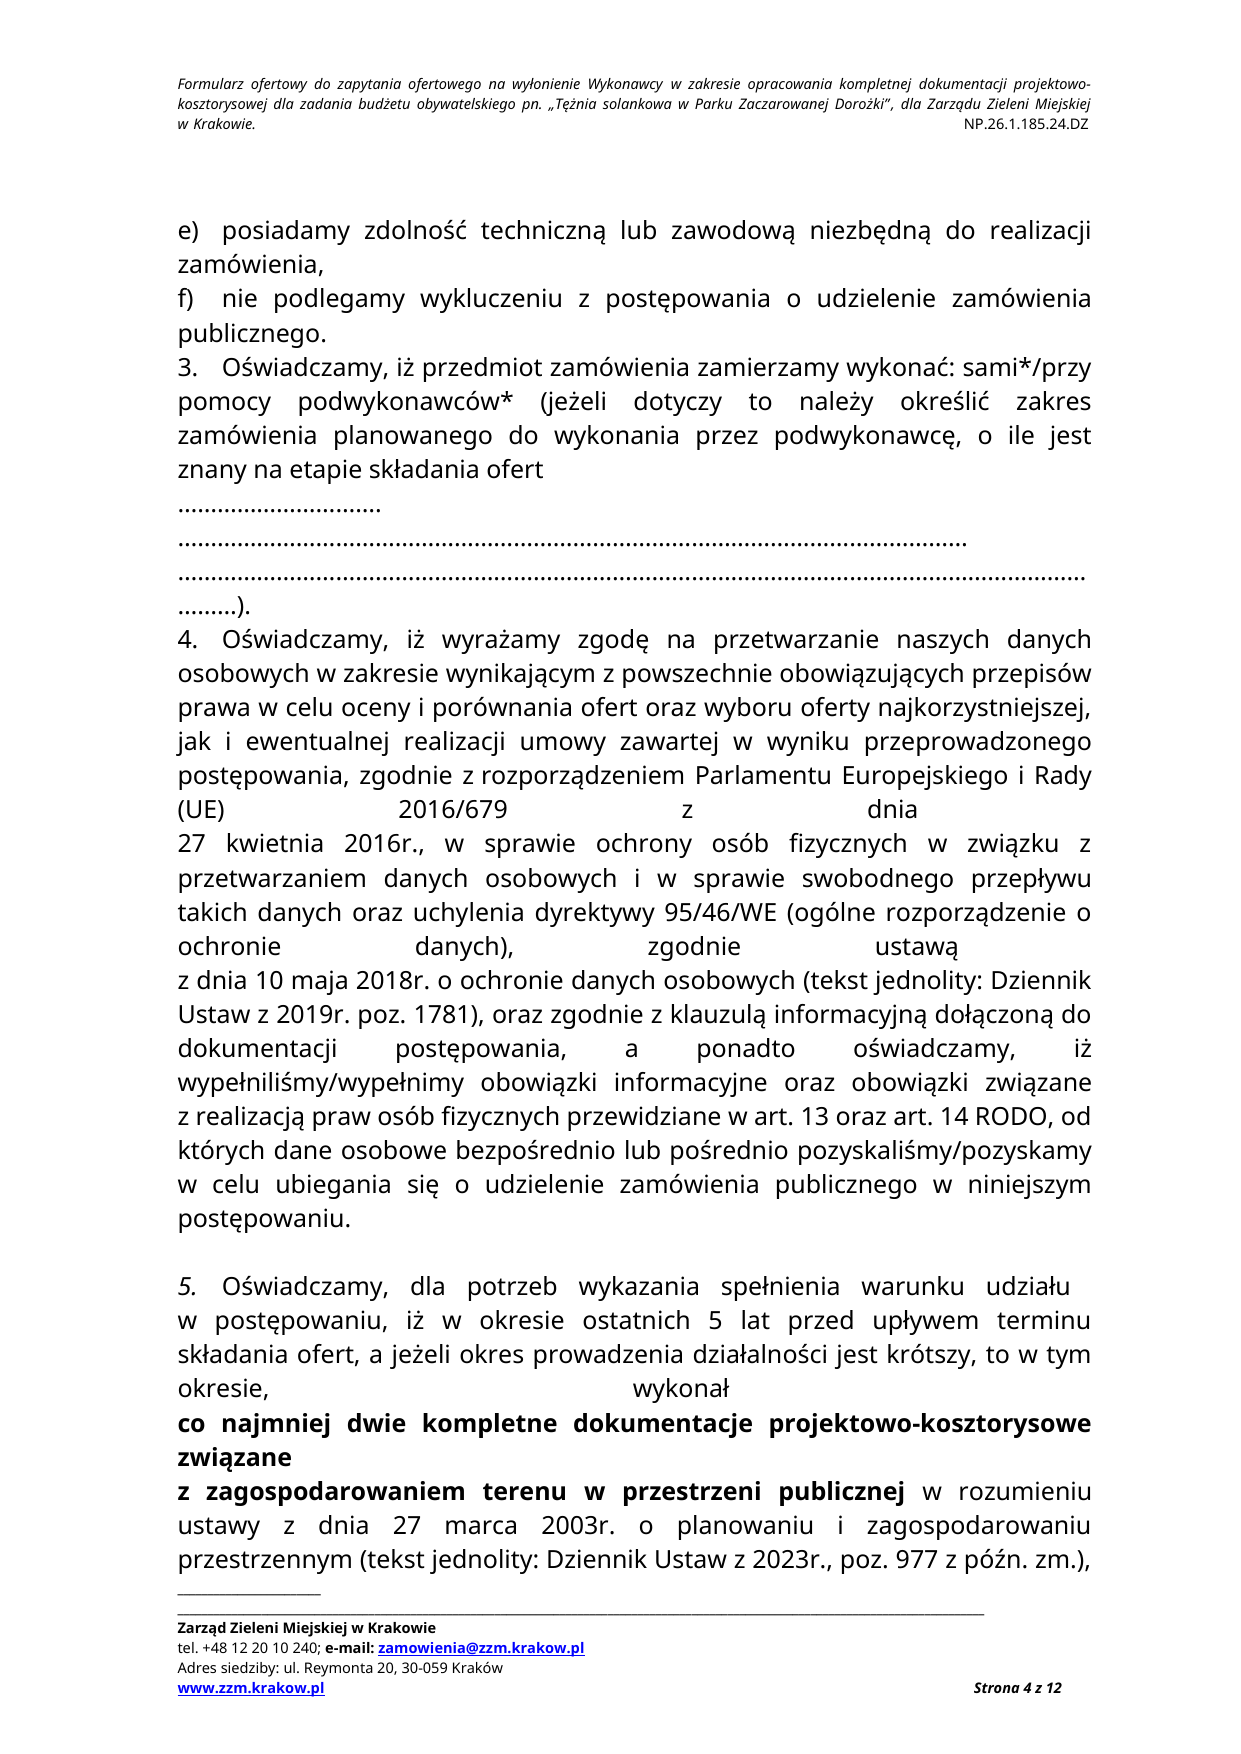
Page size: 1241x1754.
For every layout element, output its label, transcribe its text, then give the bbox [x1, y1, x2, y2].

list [177, 1269, 1093, 1576]
list nie podlegamy wykluczeniu z postępowania o udzielenie zamówienia publicznego. [177, 281, 1093, 349]
list Oświadczamy, iż wyrażamy zgodę na przetwarzanie naszych danych osobowych w zakresie wynikającym z powszechnie obowiązujących przepisów prawa w celu oceny i porównania ofert oraz wyboru oferty najkorzystniejszej, jak i ewentualnej realizacji umowy zawartej w wyniku przeprowadzonego postępowania, zgodnie z rozporządzeniem Parlamentu Europejskiego i Rady (UE) 2016/679 z dnia 27 kwietnia 2016r., w sprawie ochrony osób fizycznych w związku z przetwarzaniem danych osobowych i w sprawie swobodnego przepływu takich danych oraz uchylenia dyrektywy 95/46/WE (ogólne rozporządzenie o ochronie danych), zgodnie ustawą z dnia 10 maja 2018r. o ochronie danych osobowych (tekst jednolity: Dziennik Ustaw z 2019r. poz. 1781), oraz zgodnie z klauzulą informacyjną dołączoną do dokumentacji postępowania, a ponadto oświadczamy, iż wypełniliśmy/wypełnimy obowiązki informacyjne oraz obowiązki związane z realizacją praw osób fizycznych przewidziane w art. 13 oraz art. 14 RODO, od których dane osobowe bezpośrednio lub pośrednio pozyskaliśmy/pozyskamy w celu ubiegania się o udzielenie zamówienia publicznego w niniejszym postępowaniu. [177, 622, 1093, 1235]
list Oświadczamy, iż przedmiot zamówienia zamierzamy wykonać: sami*/przy pomocy podwykonawców* (jeżeli dotyczy to należy określić zakres zamówienia planowanego do wykonania przez podwykonawcę, o ile jest znany na etapie składania ofert [177, 349, 1093, 486]
text …………………………………………………………………………………………………………………………………). [177, 554, 1093, 622]
list posiadamy zdolność techniczną lub zawodową niezbędną do realizacji zamówienia, [177, 213, 1093, 281]
text ………………………….………………………………………………………………………………………………………… [177, 486, 1093, 554]
